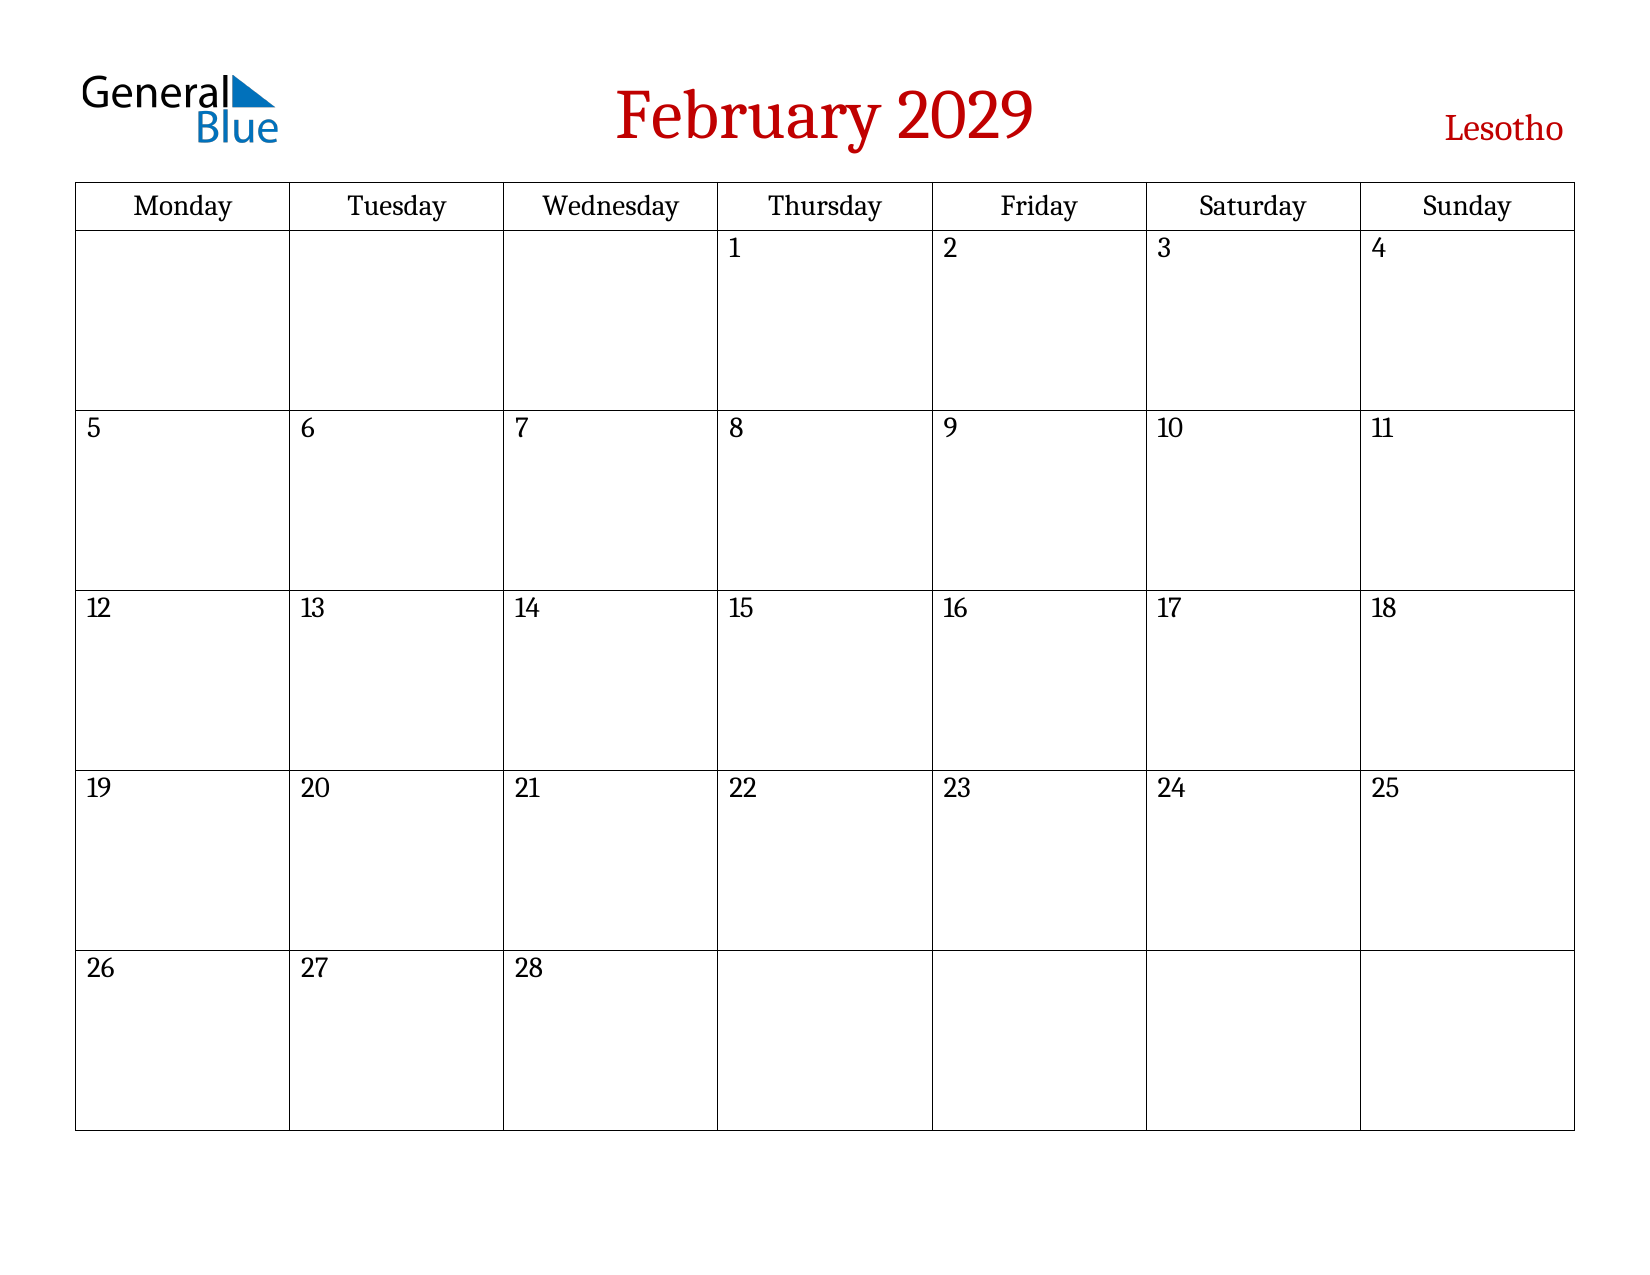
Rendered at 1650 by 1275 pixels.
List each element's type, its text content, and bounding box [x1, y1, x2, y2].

table_cell [933, 805, 1146, 950]
table_cell 17 [1147, 591, 1360, 625]
table_cell Sunday [1361, 183, 1574, 230]
table_cell [504, 265, 717, 410]
table_cell [718, 985, 932, 1130]
table_cell [1147, 951, 1360, 985]
table_cell [290, 985, 503, 1130]
table_cell 26 [76, 951, 289, 985]
table_cell 24 [1147, 771, 1360, 805]
table_cell 6 [290, 411, 503, 444]
table_cell [76, 445, 289, 590]
table_cell [1361, 805, 1574, 950]
table_cell [1361, 445, 1574, 590]
table_cell 14 [504, 591, 717, 625]
table_cell [1361, 625, 1574, 770]
table_cell 10 [1147, 411, 1360, 444]
table_cell [290, 445, 503, 590]
table_cell [76, 231, 289, 264]
table_cell 23 [933, 771, 1146, 805]
table_cell [504, 231, 717, 264]
table_cell [1147, 445, 1360, 590]
table_cell [76, 985, 289, 1130]
table_cell 11 [1361, 411, 1574, 444]
table_header February 2029 [504, 75, 1146, 182]
table_cell 8 [718, 411, 932, 444]
table_cell 22 [718, 771, 932, 805]
table_cell [290, 805, 503, 950]
table_header [76, 75, 503, 182]
table_cell [1361, 265, 1574, 410]
table_cell [76, 805, 289, 950]
table_cell 27 [290, 951, 503, 985]
table_cell Wednesday [504, 183, 717, 230]
table_cell 20 [290, 771, 503, 805]
table_cell [504, 625, 717, 770]
table_cell Saturday [1147, 183, 1360, 230]
table_cell 13 [290, 591, 503, 625]
table_cell [1361, 985, 1574, 1130]
table_cell [504, 445, 717, 590]
table_cell [1361, 951, 1574, 985]
table_cell Friday [933, 183, 1146, 230]
table_cell Thursday [718, 183, 932, 230]
table_cell [718, 625, 932, 770]
table_cell [504, 985, 717, 1130]
table_cell 21 [504, 771, 717, 805]
table_cell [1147, 625, 1360, 770]
table_cell [933, 625, 1146, 770]
table_cell 28 [504, 951, 717, 985]
table_cell [933, 985, 1146, 1130]
table_cell 2 [933, 231, 1146, 264]
table_cell [1147, 805, 1360, 950]
table_cell 5 [76, 411, 289, 444]
table_cell 25 [1361, 771, 1574, 805]
table_cell [718, 805, 932, 950]
table_cell 3 [1147, 231, 1360, 264]
table_cell [933, 951, 1146, 985]
table_cell 1 [718, 231, 932, 264]
table_cell [718, 951, 932, 985]
table_cell [290, 265, 503, 410]
table_cell [290, 231, 503, 264]
table_cell 19 [76, 771, 289, 805]
table_header Lesotho [1146, 75, 1574, 182]
table_cell [76, 265, 289, 410]
table_cell 18 [1361, 591, 1574, 625]
picture [82, 75, 278, 143]
table_cell [718, 265, 932, 410]
table_cell [933, 445, 1146, 590]
table_cell 4 [1361, 231, 1574, 264]
table_cell 9 [933, 411, 1146, 444]
table_cell [933, 265, 1146, 410]
table_cell 12 [76, 591, 289, 625]
table_cell [76, 625, 289, 770]
table_cell 15 [718, 591, 932, 625]
table_cell Monday [76, 183, 289, 230]
table_cell Tuesday [290, 183, 503, 230]
table_cell [1147, 985, 1360, 1130]
table_cell 16 [933, 591, 1146, 625]
table_cell 7 [504, 411, 717, 444]
table_cell [1147, 265, 1360, 410]
table_cell [718, 445, 932, 590]
table_cell [290, 625, 503, 770]
table_cell [504, 805, 717, 950]
